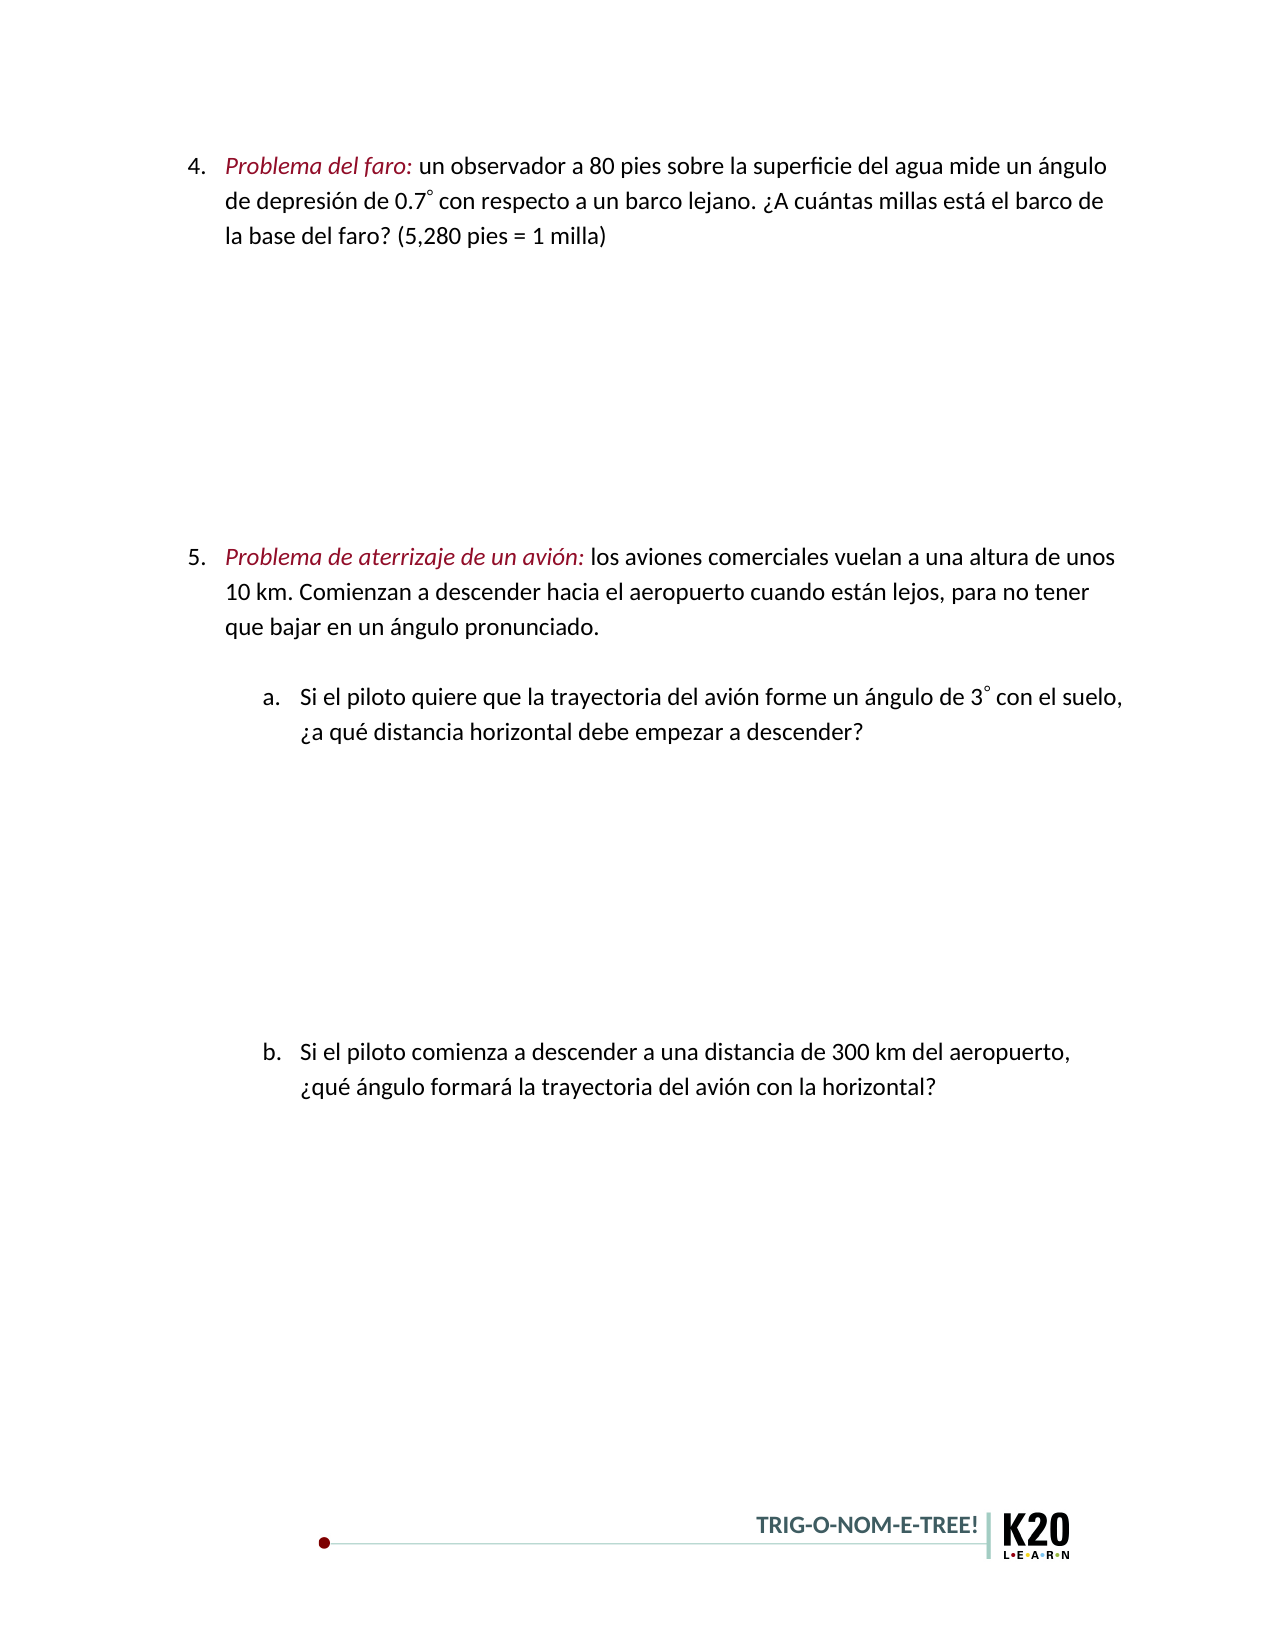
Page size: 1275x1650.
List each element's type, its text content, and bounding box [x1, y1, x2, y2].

picture [318, 1509, 1069, 1562]
list Problema de aterrizaje de un avión: los aviones comerciales vuelan a una altura de unos 10 km. Comienzan a descender hacia el aeropuerto cuando están lejos, para no tener que bajar en un ángulo pronunciado. [187, 541, 1125, 641]
list Si el piloto quiere que la trayectoria del avión forme un ángulo de 3 con el suelo, ¿a qué distancia horizontal debe empezar a descender? [262, 681, 1125, 746]
list Si el piloto comienza a descender a una distancia de 300 km del aeropuerto, ¿qué ángulo formará la trayectoria del avión con la horizontal? [262, 1036, 1125, 1102]
list Problema del faro: un observador a 80 pies sobre la superficie del agua mide un ángulo de depresión de 0.7 con respecto a un barco lejano. ¿A cuántas millas está el barco de la base del faro? (5,280 pies = 1 milla) [187, 150, 1125, 251]
